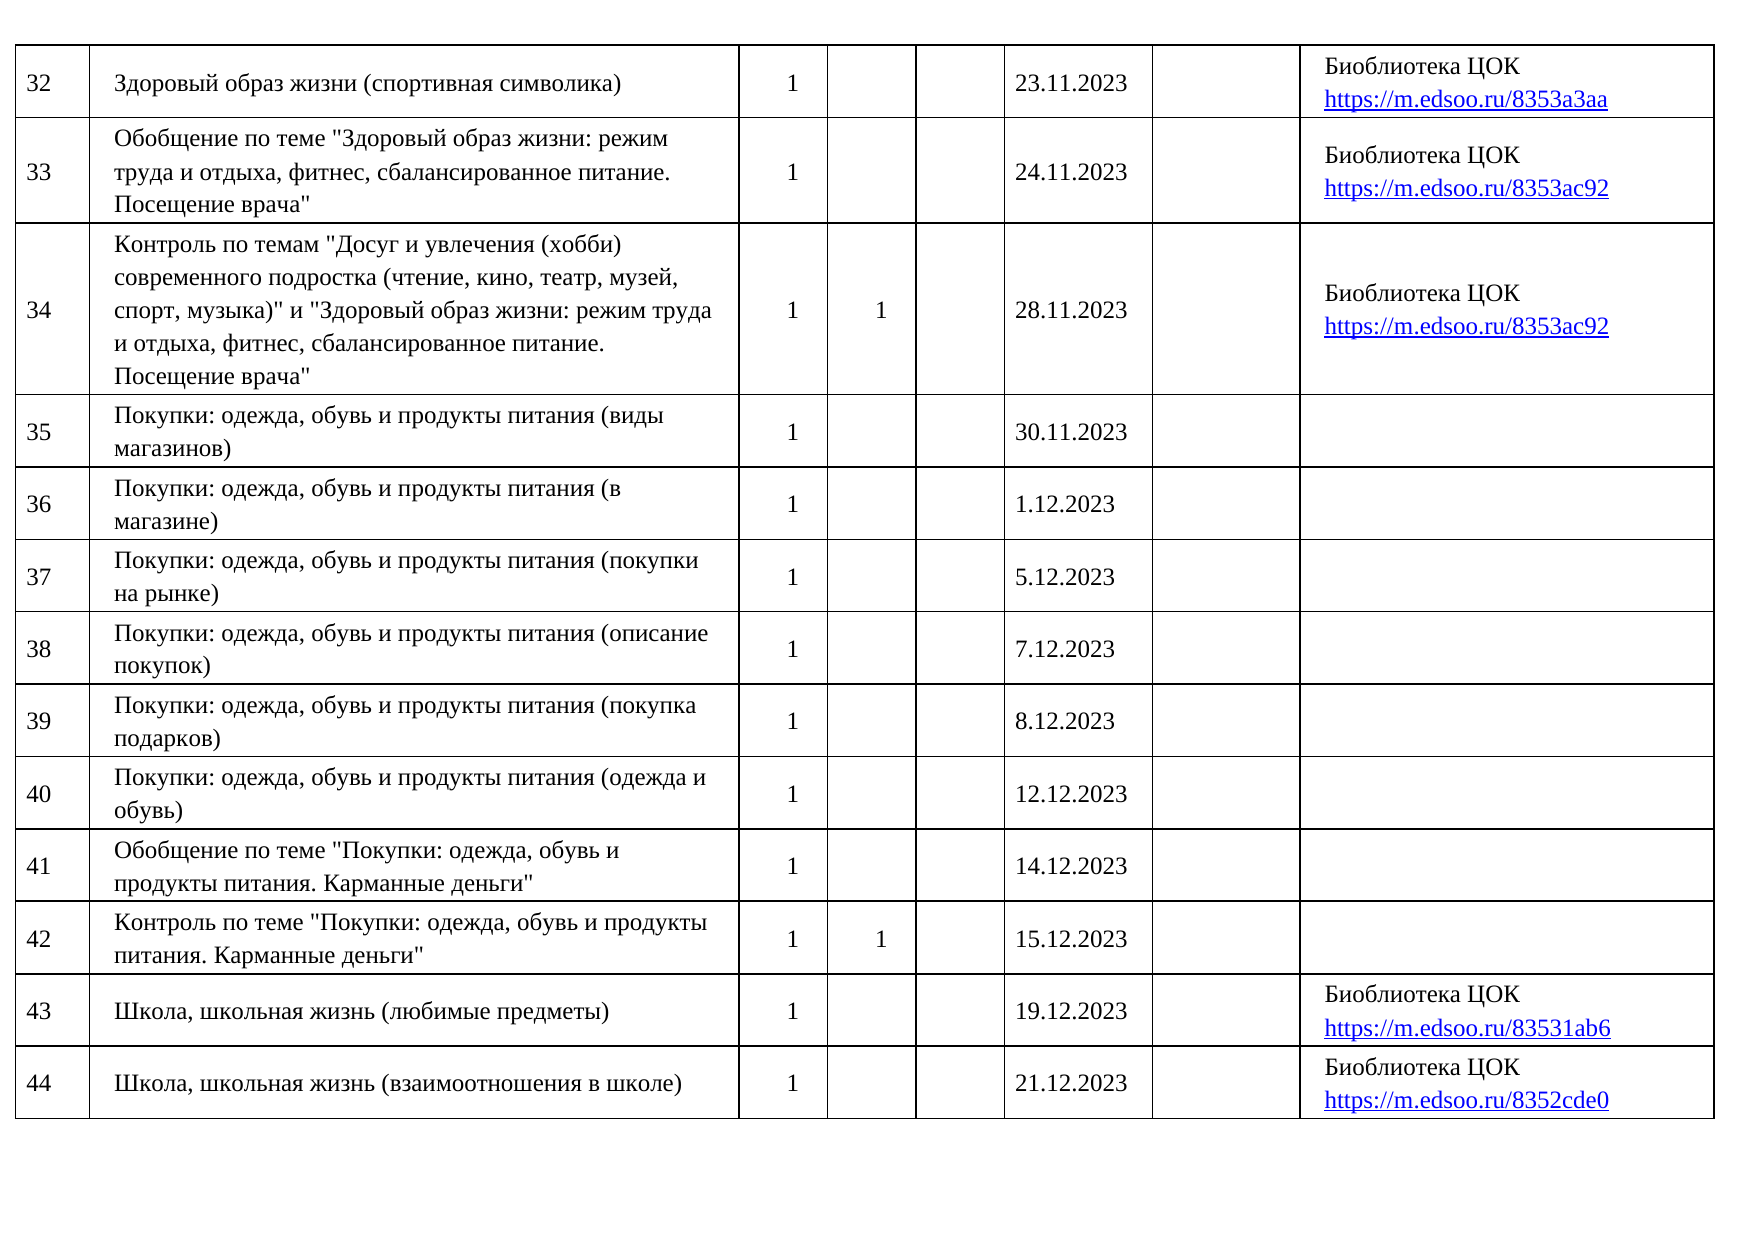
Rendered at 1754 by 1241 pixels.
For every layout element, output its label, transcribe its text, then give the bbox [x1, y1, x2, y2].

table_cell 21.12.2023 [1005, 1047, 1152, 1118]
table_cell [1301, 757, 1713, 828]
table_cell Биоблиотека ЦОК https://m.edsoo.ru/8353a3aa [1301, 46, 1713, 117]
table_cell [917, 685, 1004, 756]
table_cell [1153, 975, 1299, 1045]
table_cell Покупки: одежда, обувь и продукты питания (в магазине) [90, 468, 738, 538]
table_cell Покупки: одежда, обувь и продукты питания (покупка подарков) [90, 685, 738, 756]
table_cell [1301, 468, 1713, 538]
table_cell 44 [16, 1047, 89, 1118]
table_cell 1 [740, 118, 827, 222]
table_cell 15.12.2023 [1005, 902, 1152, 973]
table_cell Обобщение по теме "Здоровый образ жизни: режим труда и отдыха, фитнес, сбалансированное питание. Посещение врача" [90, 118, 738, 222]
table_cell [917, 46, 1004, 117]
table_cell [917, 1047, 1004, 1118]
table_cell 23.11.2023 [1005, 46, 1152, 117]
table_cell 28.11.2023 [1005, 224, 1152, 394]
table_cell Контроль по темам "Досуг и увлечения (хобби) современного подростка (чтение, кино, театр, музей, спорт, музыка)" и "Здоровый образ жизни: режим труда и отдыха, фитнес, сбалансированное питание. Посещение врача" [90, 224, 738, 394]
table_cell [1153, 540, 1299, 611]
table_cell 32 [16, 46, 89, 117]
table_cell Покупки: одежда, обувь и продукты питания (одежда и обувь) [90, 757, 738, 828]
table_cell [1153, 468, 1299, 538]
table_cell [1153, 46, 1299, 117]
table_cell 7.12.2023 [1005, 612, 1152, 683]
table_cell [917, 224, 1004, 394]
table_cell [917, 468, 1004, 538]
table_cell Покупки: одежда, обувь и продукты питания (виды магазинов) [90, 395, 738, 466]
table_cell [828, 118, 915, 222]
table_cell 1 [740, 612, 827, 683]
table_cell [1301, 830, 1713, 900]
table_cell [828, 1047, 915, 1118]
table_cell 39 [16, 685, 89, 756]
table_cell [1301, 540, 1713, 611]
table_cell [1153, 902, 1299, 973]
table_cell [828, 757, 915, 828]
table_cell 1 [740, 685, 827, 756]
table_cell 12.12.2023 [1005, 757, 1152, 828]
table_cell [828, 46, 915, 117]
table_cell 14.12.2023 [1005, 830, 1152, 900]
table_cell 30.11.2023 [1005, 395, 1152, 466]
table_cell Обобщение по теме "Покупки: одежда, обувь и продукты питания. Карманные деньги" [90, 830, 738, 900]
table_cell 43 [16, 975, 89, 1045]
table_cell [1301, 902, 1713, 973]
table_cell Биоблиотека ЦОК https://m.edsoo.ru/83531ab6 [1301, 975, 1713, 1045]
table_cell [1153, 118, 1299, 222]
table_cell Школа, школьная жизнь (любимые предметы) [90, 975, 738, 1045]
table_cell [917, 395, 1004, 466]
table_cell 1 [740, 468, 827, 538]
table_cell [828, 975, 915, 1045]
table_cell 40 [16, 757, 89, 828]
table_cell [828, 468, 915, 538]
table_cell 35 [16, 395, 89, 466]
table_cell 33 [16, 118, 89, 222]
table_cell 1.12.2023 [1005, 468, 1152, 538]
table_cell 8.12.2023 [1005, 685, 1152, 756]
table_cell 1 [740, 46, 827, 117]
table_cell Биоблиотека ЦОК https://m.edsoo.ru/8353ac92 [1301, 224, 1713, 394]
table_cell 1 [740, 975, 827, 1045]
table_cell [1153, 224, 1299, 394]
table_cell 5.12.2023 [1005, 540, 1152, 611]
table_cell [828, 395, 915, 466]
table_cell Контроль по теме "Покупки: одежда, обувь и продукты питания. Карманные деньги" [90, 902, 738, 973]
table_cell 41 [16, 830, 89, 900]
table_cell Здоровый образ жизни (спортивная символика) [90, 46, 738, 117]
table_cell [1153, 395, 1299, 466]
table_cell 37 [16, 540, 89, 611]
table_cell [917, 612, 1004, 683]
table_cell [1153, 830, 1299, 900]
table_cell [828, 685, 915, 756]
table_cell 34 [16, 224, 89, 394]
table_cell [828, 830, 915, 900]
table_cell Покупки: одежда, обувь и продукты питания (описание покупок) [90, 612, 738, 683]
table_cell 1 [828, 902, 915, 973]
table_cell 1 [828, 224, 915, 394]
table_cell 1 [740, 830, 827, 900]
table_cell 19.12.2023 [1005, 975, 1152, 1045]
table_cell [1301, 685, 1713, 756]
table_cell 1 [740, 757, 827, 828]
table_cell 1 [740, 902, 827, 973]
table_cell 1 [740, 1047, 827, 1118]
table_cell [917, 975, 1004, 1045]
table_cell [1153, 1047, 1299, 1118]
table_cell Биоблиотека ЦОК https://m.edsoo.ru/8353ac92 [1301, 118, 1713, 222]
table_cell 1 [740, 224, 827, 394]
table_cell [917, 757, 1004, 828]
table_cell Покупки: одежда, обувь и продукты питания (покупки на рынке) [90, 540, 738, 611]
table_cell [917, 118, 1004, 222]
table_cell [1153, 757, 1299, 828]
table_cell [828, 540, 915, 611]
table_cell 1 [740, 395, 827, 466]
table_cell 42 [16, 902, 89, 973]
table_cell 36 [16, 468, 89, 538]
table_cell [1153, 612, 1299, 683]
table_cell [828, 612, 915, 683]
table_cell [1301, 612, 1713, 683]
table_cell 38 [16, 612, 89, 683]
table_cell 1 [740, 540, 827, 611]
table_cell Школа, школьная жизнь (взаимоотношения в школе) [90, 1047, 738, 1118]
table_cell [1153, 685, 1299, 756]
table_cell [917, 830, 1004, 900]
table_cell [917, 902, 1004, 973]
table_cell [917, 540, 1004, 611]
table_cell [1301, 395, 1713, 466]
table_cell Биоблиотека ЦОК https://m.edsoo.ru/8352cde0 [1301, 1047, 1713, 1118]
table_cell 24.11.2023 [1005, 118, 1152, 222]
